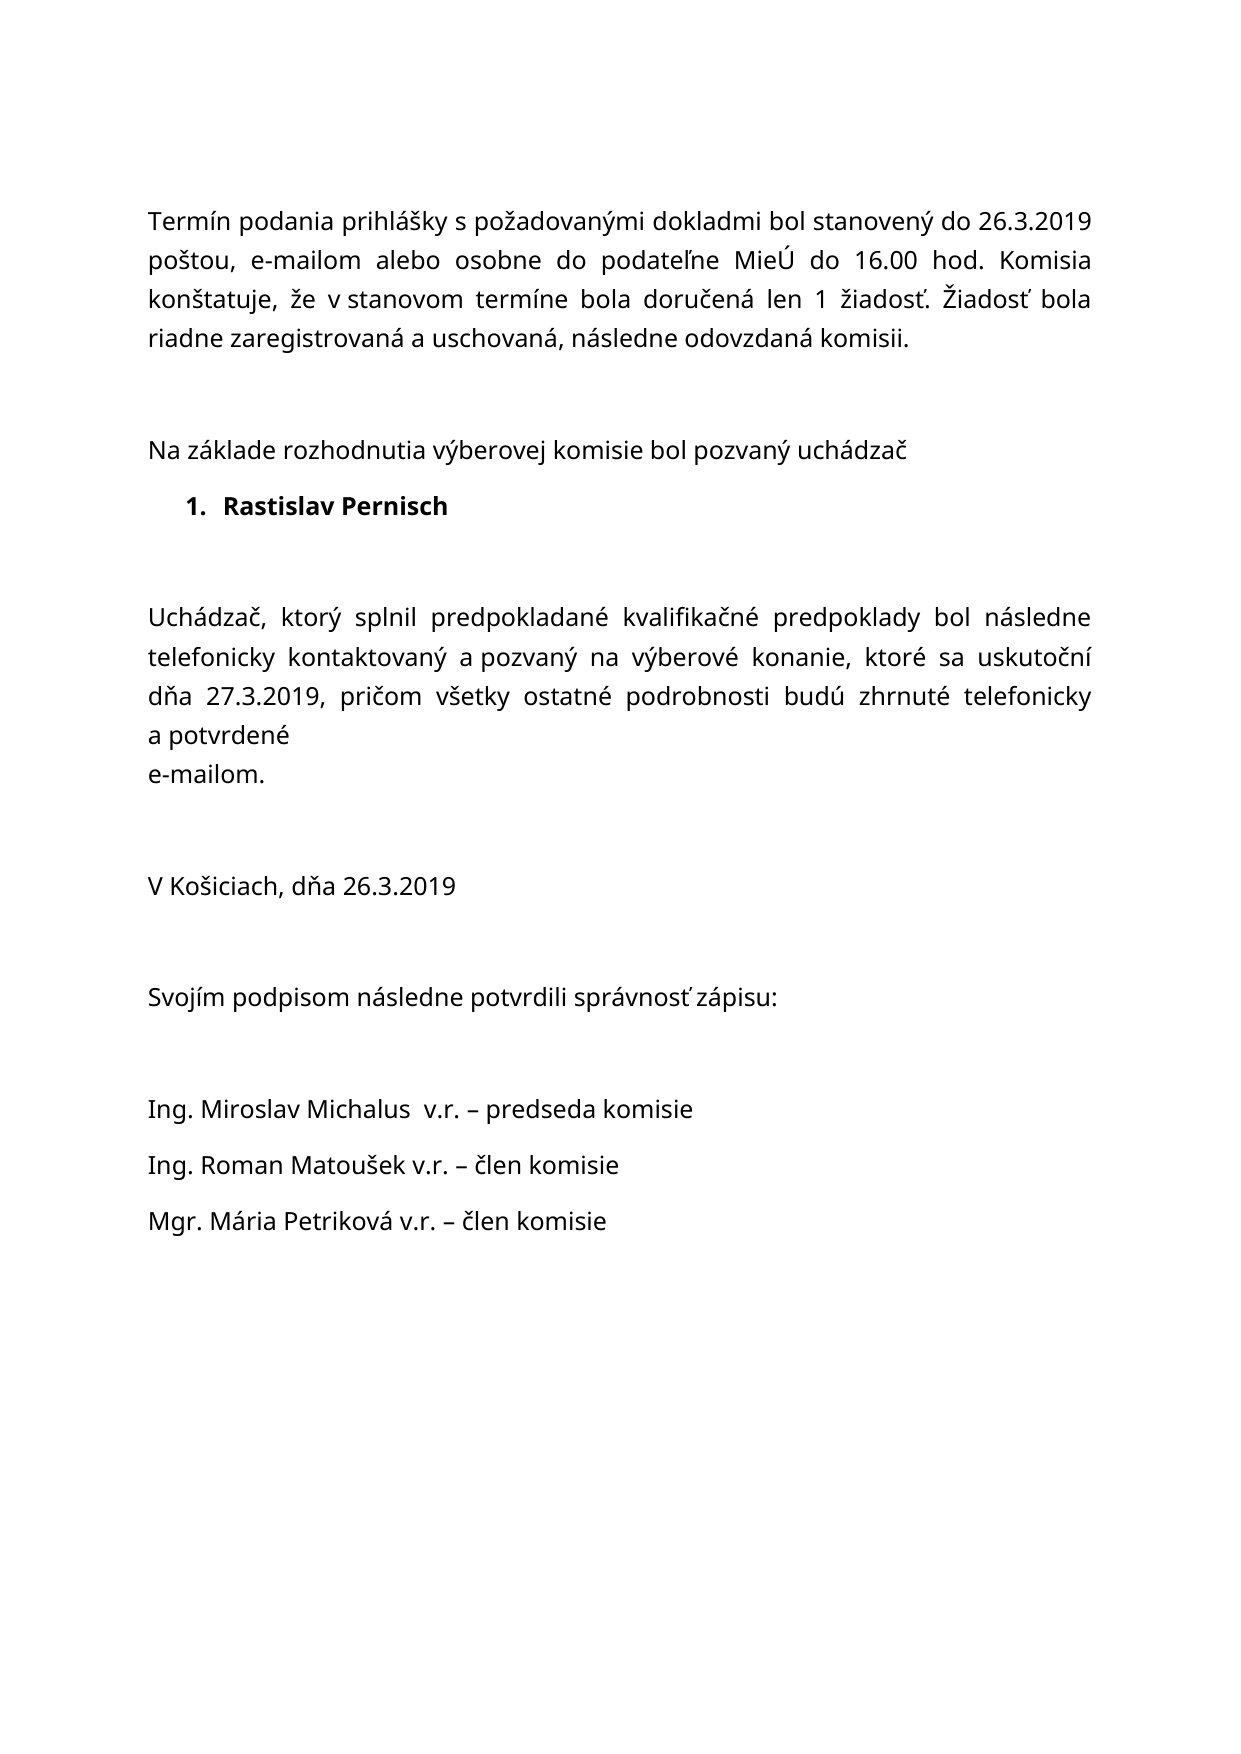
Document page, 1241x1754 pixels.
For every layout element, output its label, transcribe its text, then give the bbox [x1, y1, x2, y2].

text Ing. Roman Matoušek v.r. – člen komisie [148, 1148, 1093, 1182]
text Uchádzač, ktorý splnil predpokladané kvalifikačné predpoklady bol následne telefonicky kontaktovaný a pozvaný na výberové konanie, ktoré sa uskutoční dňa 27.3.2019, pričom všetky ostatné podrobnosti budú zhrnuté telefonicky a potvrdené e-mailom. [148, 600, 1093, 791]
text Mgr. Mária Petriková v.r. – člen komisie [148, 1203, 1093, 1237]
text Ing. Miroslav Michalus v.r. – predseda komisie [148, 1092, 1093, 1126]
list Rastislav Pernisch [185, 488, 1093, 522]
text Termín podania prihlášky s požadovanými dokladmi bol stanovený do 26.3.2019 poštou, e-mailom alebo osobne do podateľne MieÚ do 16.00 hod. Komisia konštatuje, že v stanovom termíne bola doručená len 1 žiadosť. Žiadosť bola riadne zaregistrovaná a uschovaná, následne odovzdaná komisii. [148, 203, 1093, 355]
text Na základe rozhodnutia výberovej komisie bol pozvaný uchádzač [148, 433, 1093, 467]
text V Košiciach, dňa 26.3.2019 [148, 868, 1093, 902]
text Svojím podpisom následne potvrdili správnosť zápisu: [148, 980, 1093, 1014]
